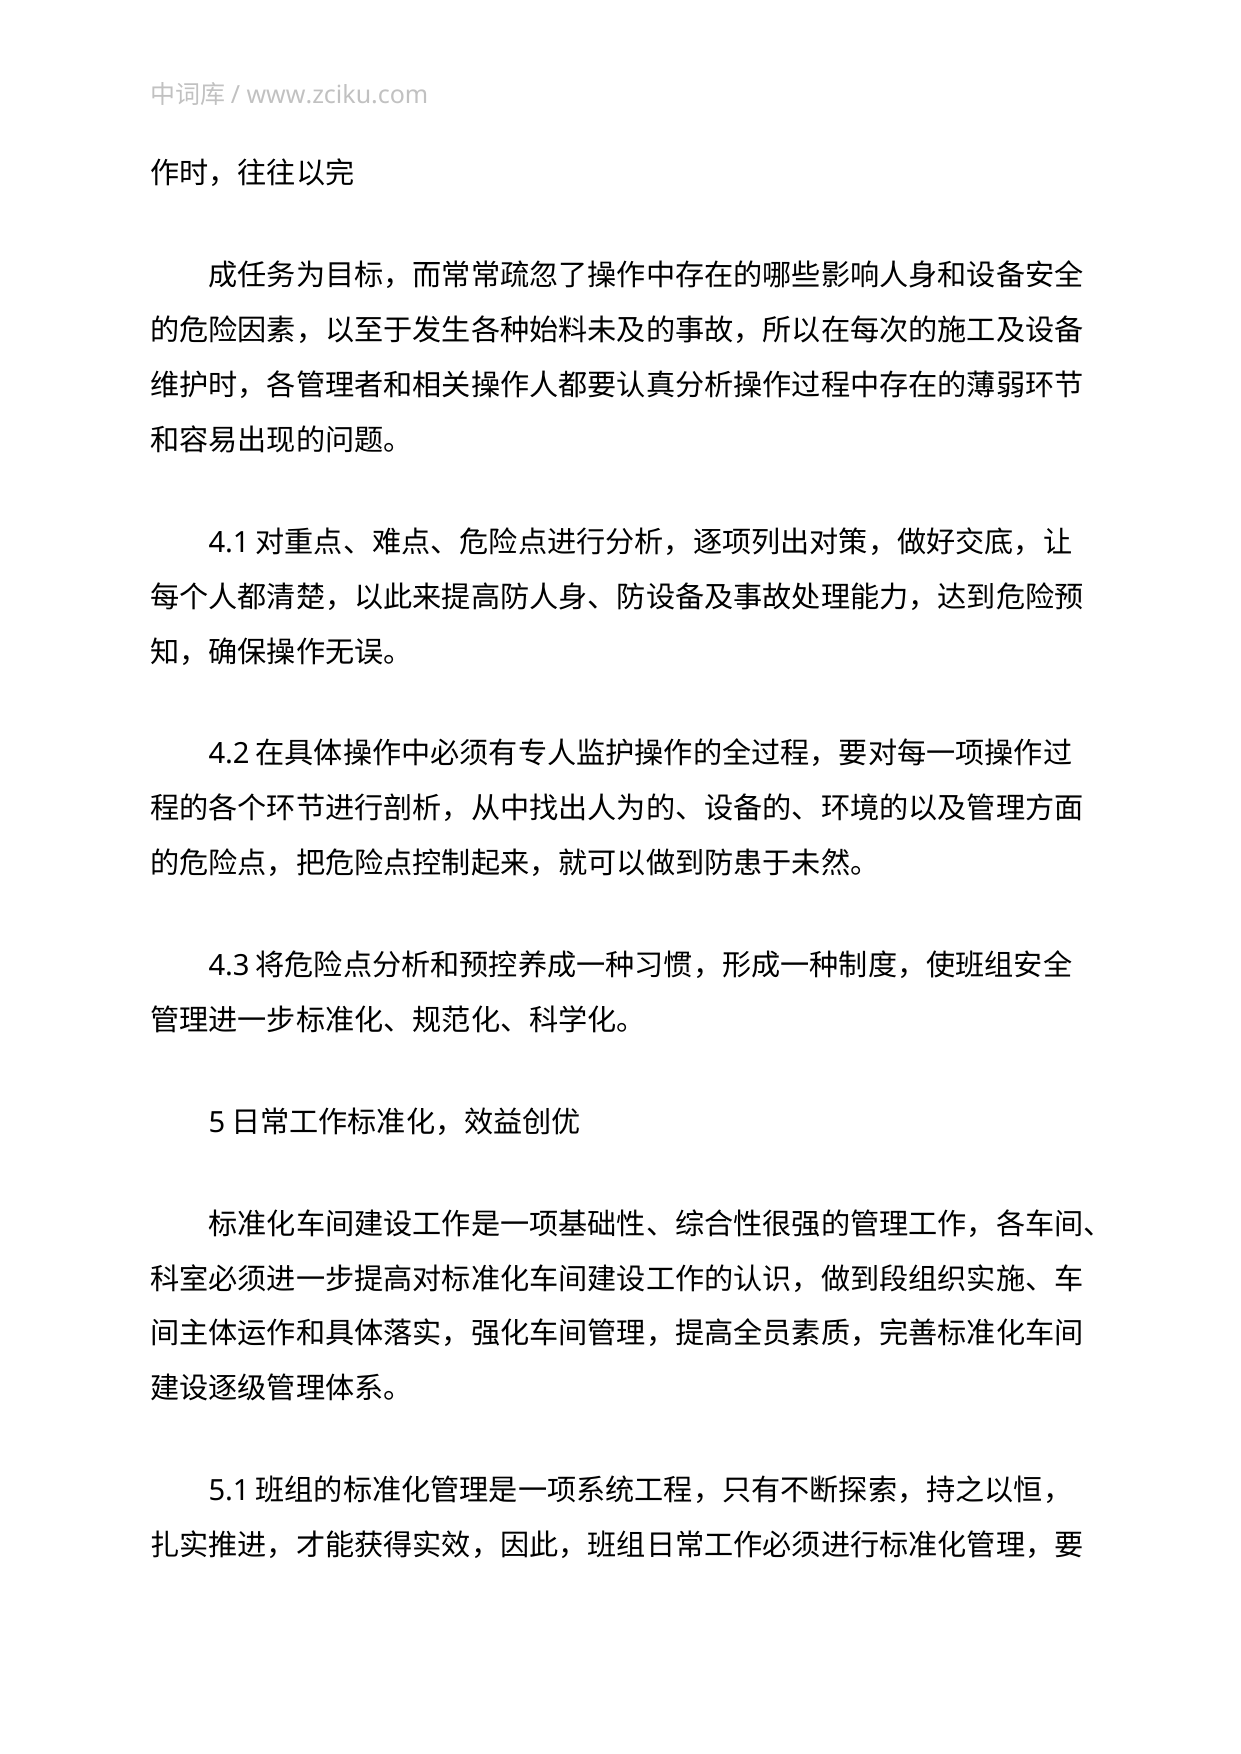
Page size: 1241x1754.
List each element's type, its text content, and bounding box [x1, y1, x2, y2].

text 4.3将危险点分析和预控养成一种习惯，形成一种制度，使班组安全管理进一步标准化、规范化、科学化。 [150, 942, 1090, 1039]
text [150, 150, 1090, 192]
text 标准化车间建设工作是一项基础性、综合性很强的管理工作，各车间、科室必须进一步提高对标准化车间建设工作的认识，做到段组织实施、车间主体运作和具体落实，强化车间管理，提高全员素质，完善标准化车间建设逐级管理体系。 [150, 1200, 1090, 1407]
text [150, 1467, 1090, 1564]
text 5日常工作标准化，效益创优 [150, 1098, 1090, 1141]
text 4.1对重点、难点、危险点进行分析，逐项列出对策，做好交底，让每个人都清楚，以此来提高防人身、防设备及事故处理能力，达到危险预知，确保操作无误。 [150, 518, 1090, 670]
text 4.2在具体操作中必须有专人监护操作的全过程，要对每一项操作过程的各个环节进行剖析，从中找出人为的、设备的、环境的以及管理方面的危险点，把危险点控制起来，就可以做到防患于未然。 [150, 730, 1090, 882]
text 成任务为目标，而常常疏忽了操作中存在的哪些影响人身和设备安全的危险因素，以至于发生各种始料未及的事故，所以在每次的施工及设备维护时，各管理者和相关操作人都要认真分析操作过程中存在的薄弱环节和容易出现的问题。 [150, 252, 1090, 459]
